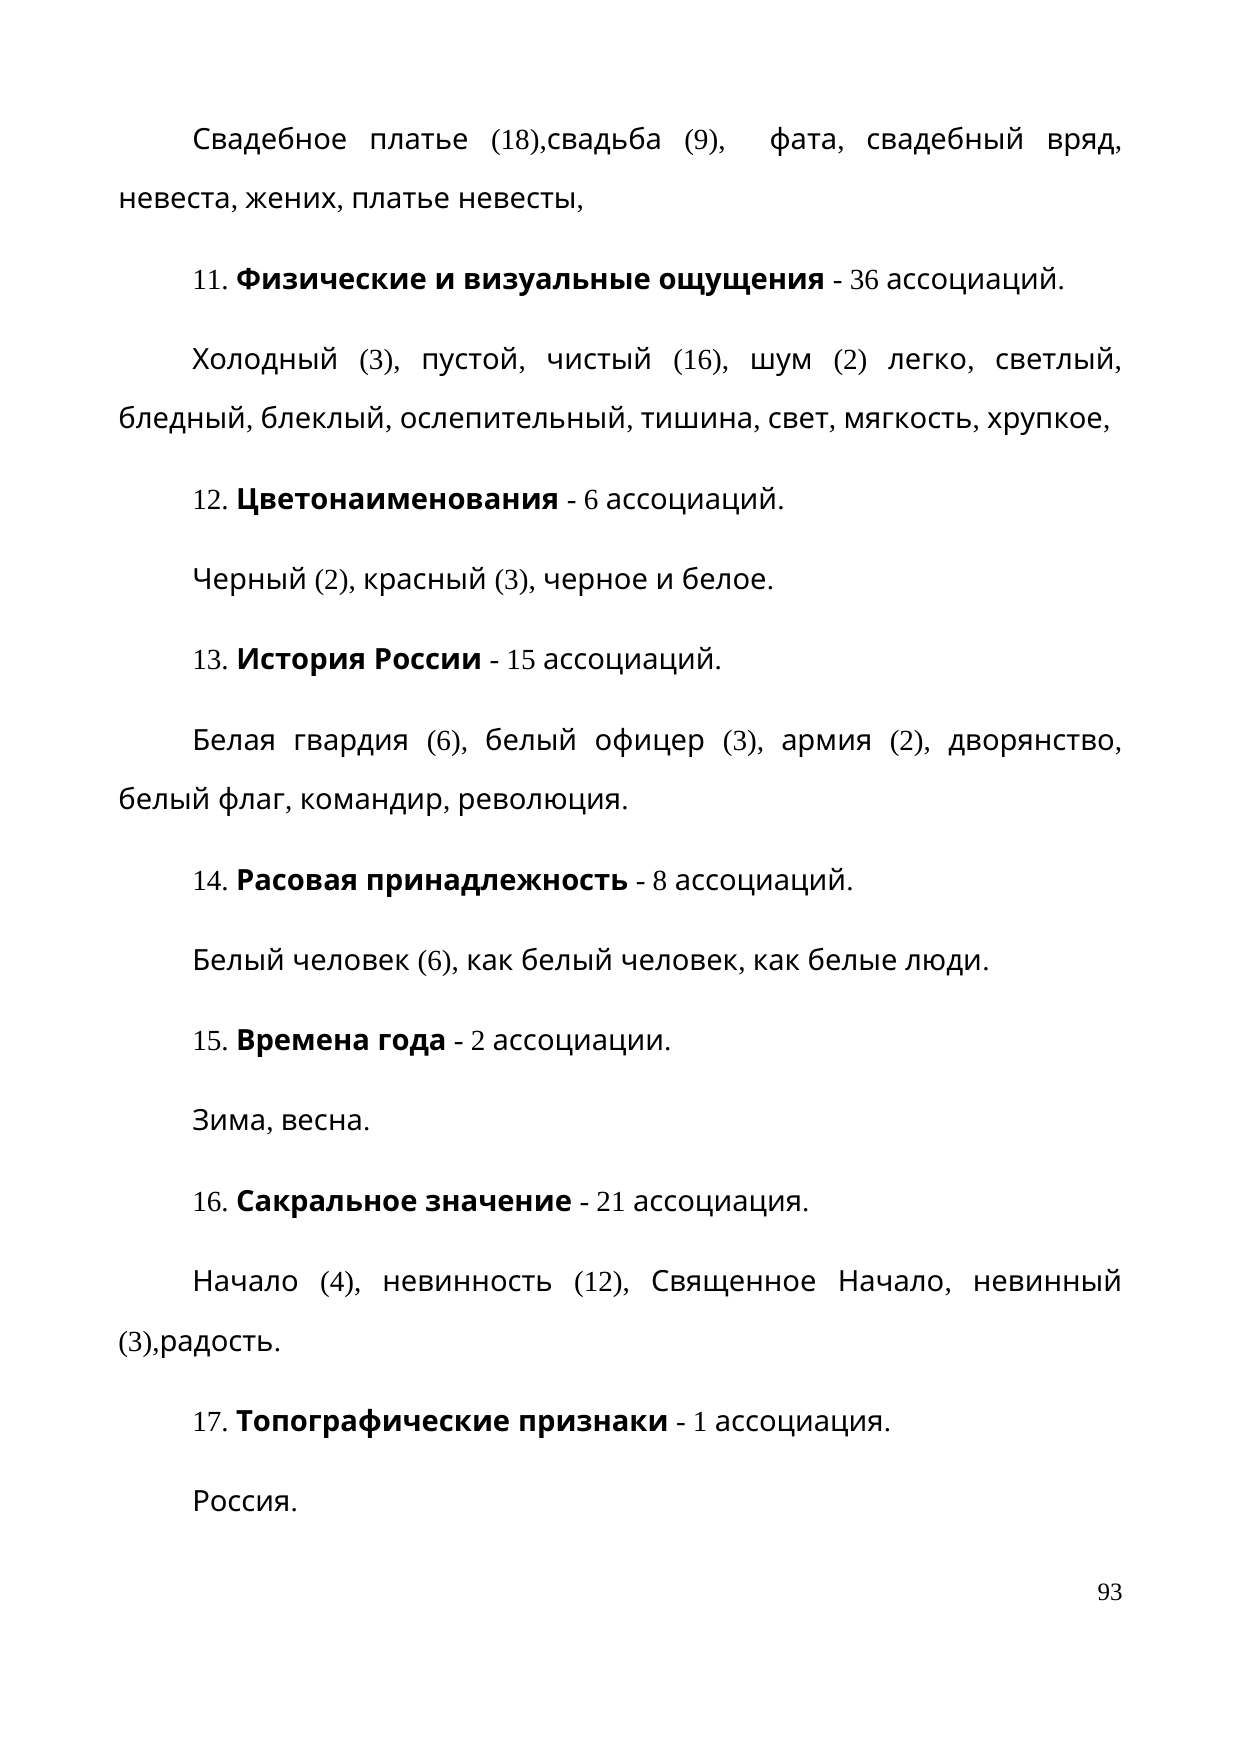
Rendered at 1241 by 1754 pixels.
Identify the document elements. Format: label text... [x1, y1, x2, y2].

text 13. История России - 15 ассоциаций. [118, 639, 1122, 678]
text Начало (4), невинность (12), Священное Начало, невинный (3),радость. [118, 1260, 1122, 1359]
text Зима, весна. [118, 1100, 1122, 1139]
text Россия. [118, 1480, 1122, 1520]
text Белая гвардия (6), белый офицер (3), армия (2), дворянство, белый флаг, командир, революция. [118, 719, 1122, 818]
text 14. Расовая принадлежность - 8 ассоциаций. [118, 859, 1122, 898]
text 17. Топографические признаки - 1 ассоциация. [118, 1400, 1122, 1440]
text Черный (2), красный (3), черное и белое. [118, 558, 1122, 598]
text 12. Цветонаименования - 6 ассоциаций. [118, 478, 1122, 518]
text Холодный (3), пустой, чистый (16), шум (2) легко, светлый, бледный, блеклый, ослепительный, тишина, свет, мягкость, хрупкое, [118, 338, 1122, 437]
text 16. Сакральное значение - 21 ассоциация. [118, 1180, 1122, 1220]
text 11. Физические и визуальные ощущения - 36 ассоциаций. [118, 258, 1122, 298]
text 15. Времена года - 2 ассоциации. [118, 1019, 1122, 1059]
text Свадебное платье (18),свадьба (9), фата, свадебный вряд, невеста, жених, платье невесты, [118, 118, 1122, 217]
text Белый человек (6), как белый человек, как белые люди. [118, 939, 1122, 979]
